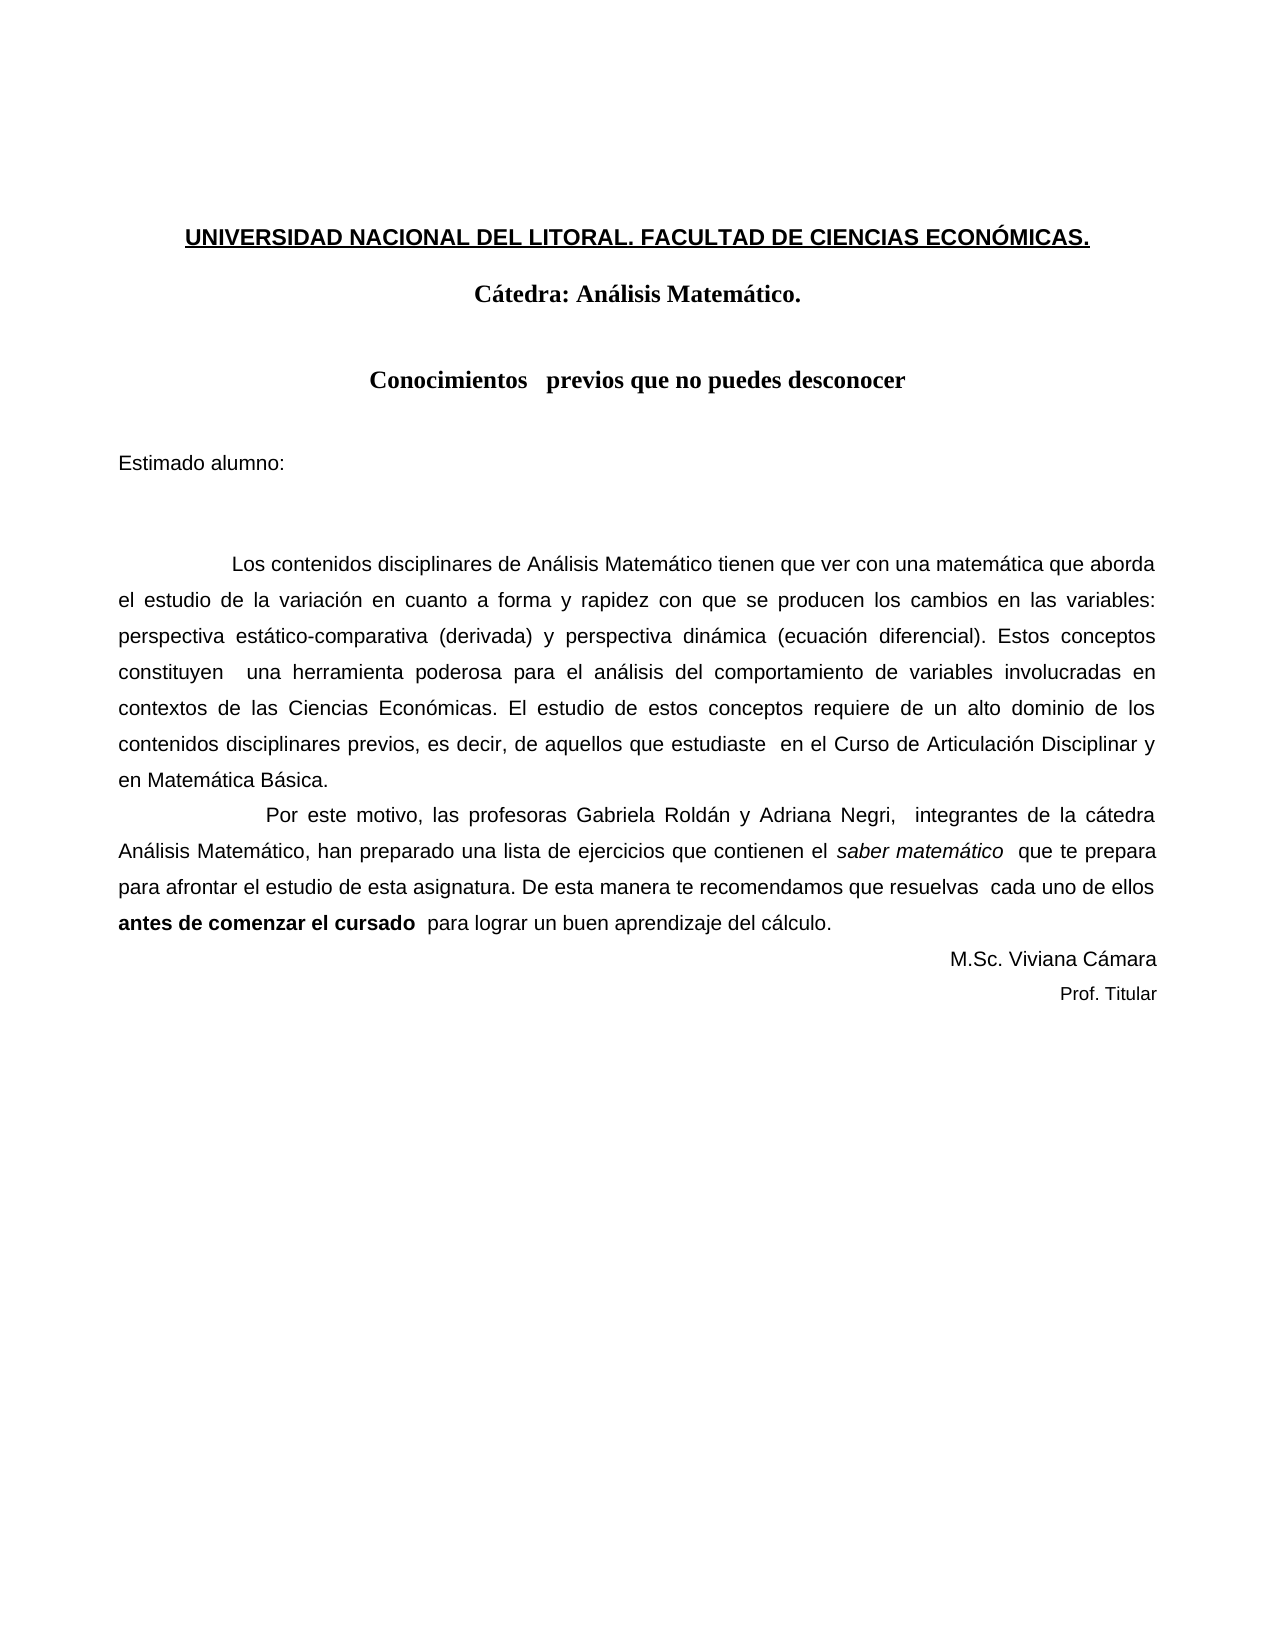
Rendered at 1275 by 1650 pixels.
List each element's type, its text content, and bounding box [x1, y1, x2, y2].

text Conocimientos previos que no puedes desconocer [118, 365, 1157, 394]
text Cátedra: Análisis Matemático. [118, 279, 1157, 307]
text Por este motivo, las profesoras Gabriela Roldán y Adriana Negri, integrantes de la cátedra Análisis Matemático, han preparado una lista de ejercicios que contienen el saber matemático que te prepara para afrontar el estudio de esta asignatura. De esta manera te recomendamos que resuelvas cada uno de ellos antes de comenzar el cursado para lograr un buen aprendizaje del cálculo. [118, 803, 1157, 935]
text Estimado alumno: [118, 451, 1157, 475]
text UNIVERSIDAD NACIONAL DEL LITORAL. FACULTAD DE CIENCIAS ECONÓMICAS. [118, 223, 1157, 250]
text Prof. Titular [118, 983, 1157, 1004]
text M.Sc. Viviana Cámara [118, 947, 1157, 971]
text Los contenidos disciplinares de Análisis Matemático tienen que ver con una matemática que aborda el estudio de la variación en cuanto a forma y rapidez con que se producen los cambios en las variables: perspectiva estático-comparativa (derivada) y perspectiva dinámica (ecuación diferencial). Estos conceptos constituyen una herramienta poderosa para el análisis del comportamiento de variables involucradas en contextos de las Ciencias Económicas. El estudio de estos conceptos requiere de un alto dominio de los contenidos disciplinares previos, es decir, de aquellos que estudiaste en el Curso de Articulación Disciplinar y en Matemática Básica. [118, 552, 1157, 791]
